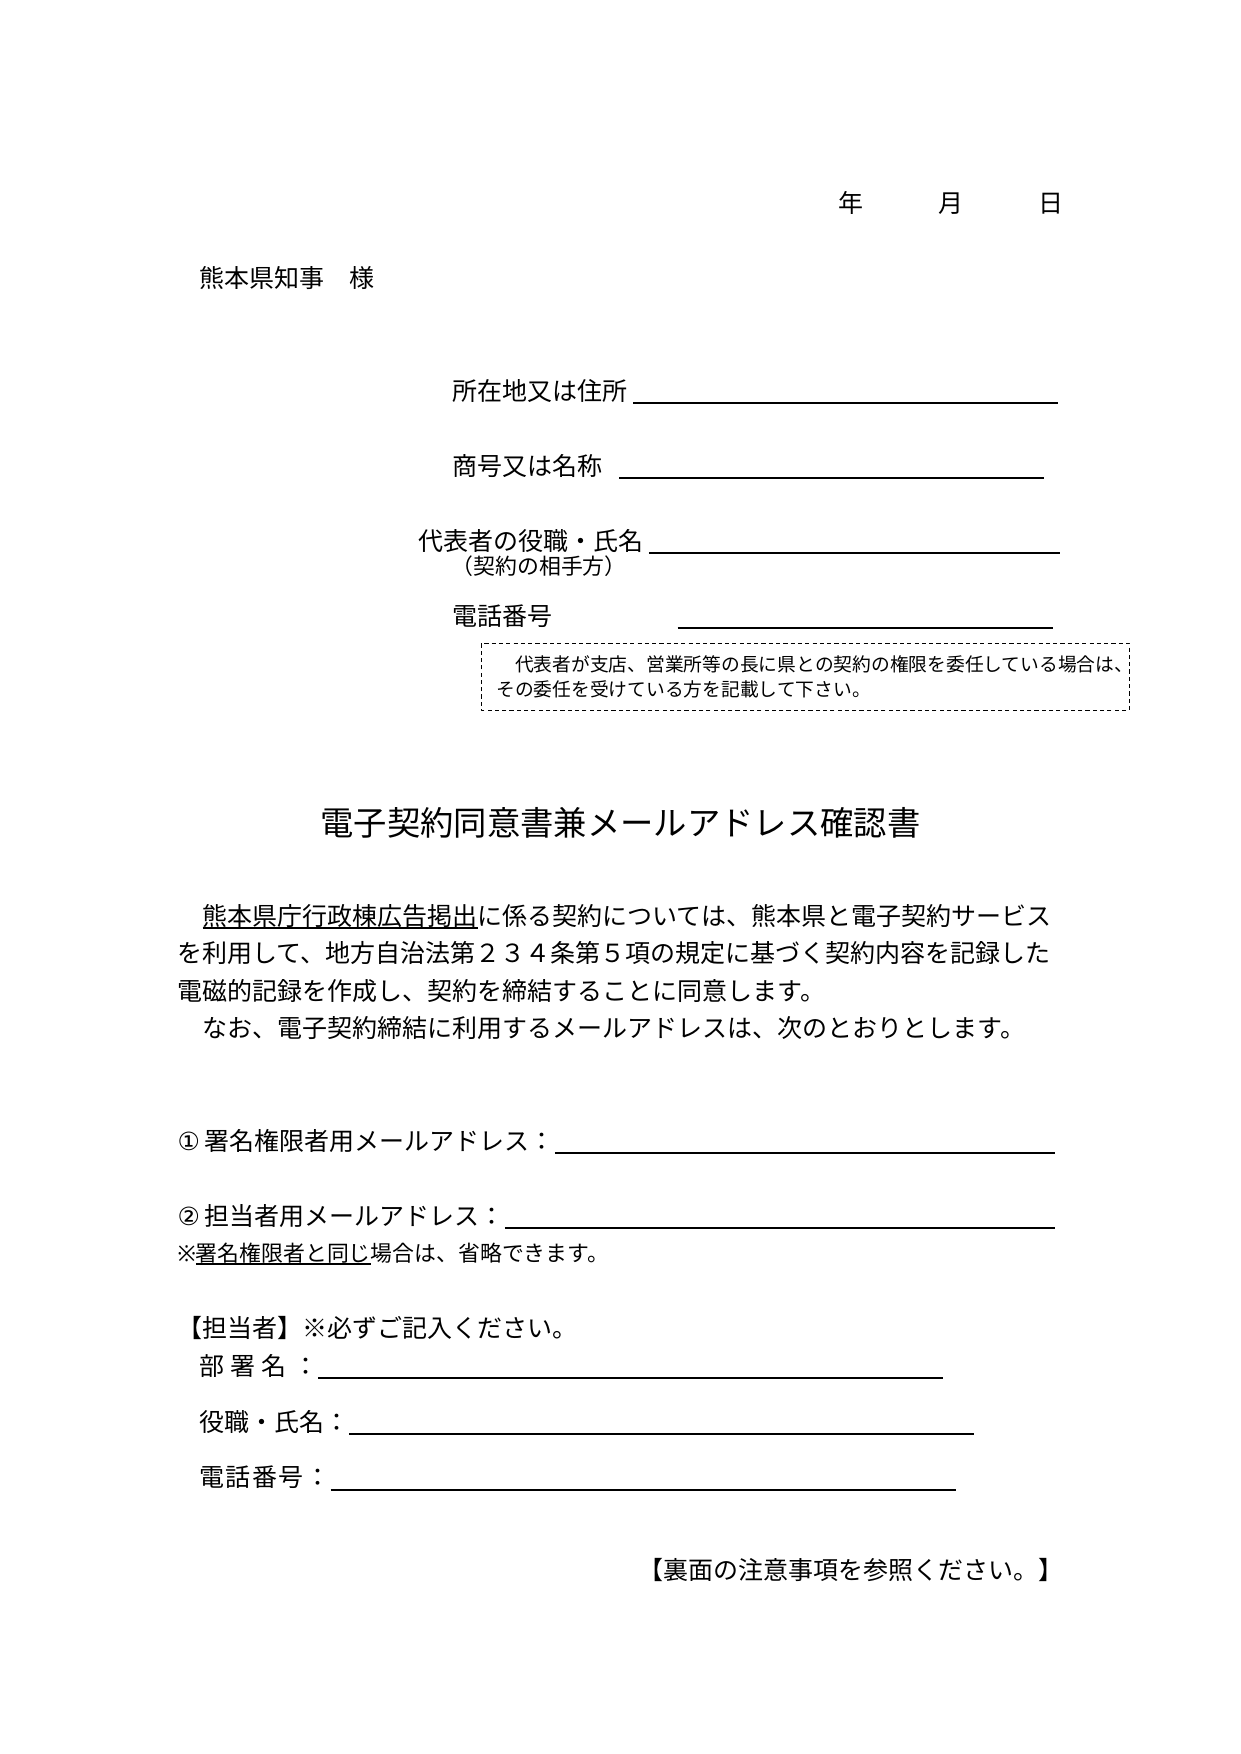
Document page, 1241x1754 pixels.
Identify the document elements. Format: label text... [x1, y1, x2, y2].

text 電話番号： [199, 1457, 1063, 1494]
text ①署名権限者用メールアドレス： [177, 1121, 1063, 1158]
text 電子契約同意書兼メールアドレス確認書 [177, 783, 1063, 858]
text 役職・氏名： [199, 1401, 1063, 1439]
text 電話番号 [177, 596, 1063, 633]
text 【裏面の注意事項を参照ください。】 [177, 1550, 1063, 1588]
text 商号又は名称 [177, 446, 1063, 483]
text 【担当者】※必ずご記入ください。 [177, 1308, 1063, 1346]
text 熊本県庁行政棟広告掲出に係る契約については、熊本県と電子契約サービスを利用して、地方自治法第２３４条第５項の規定に基づく契約内容を記録した電磁的記録を作成し、契約を締結することに同意します。 [177, 896, 1063, 1008]
text なお、電子契約締結に利用するメールアドレスは、次のとおりとします。 [177, 1008, 1063, 1046]
text 年 月 日 [177, 183, 1063, 221]
text 代表者の役職・氏名 [177, 521, 1063, 558]
text ②担当者用メールアドレス： [177, 1196, 1063, 1233]
text 部署名： [199, 1346, 1063, 1383]
text ※署名権限者と同じ場合は、省略できます。 [177, 1233, 1063, 1271]
text 所在地又は住所 [177, 371, 1063, 408]
text 熊本県知事 様 [199, 258, 1063, 296]
